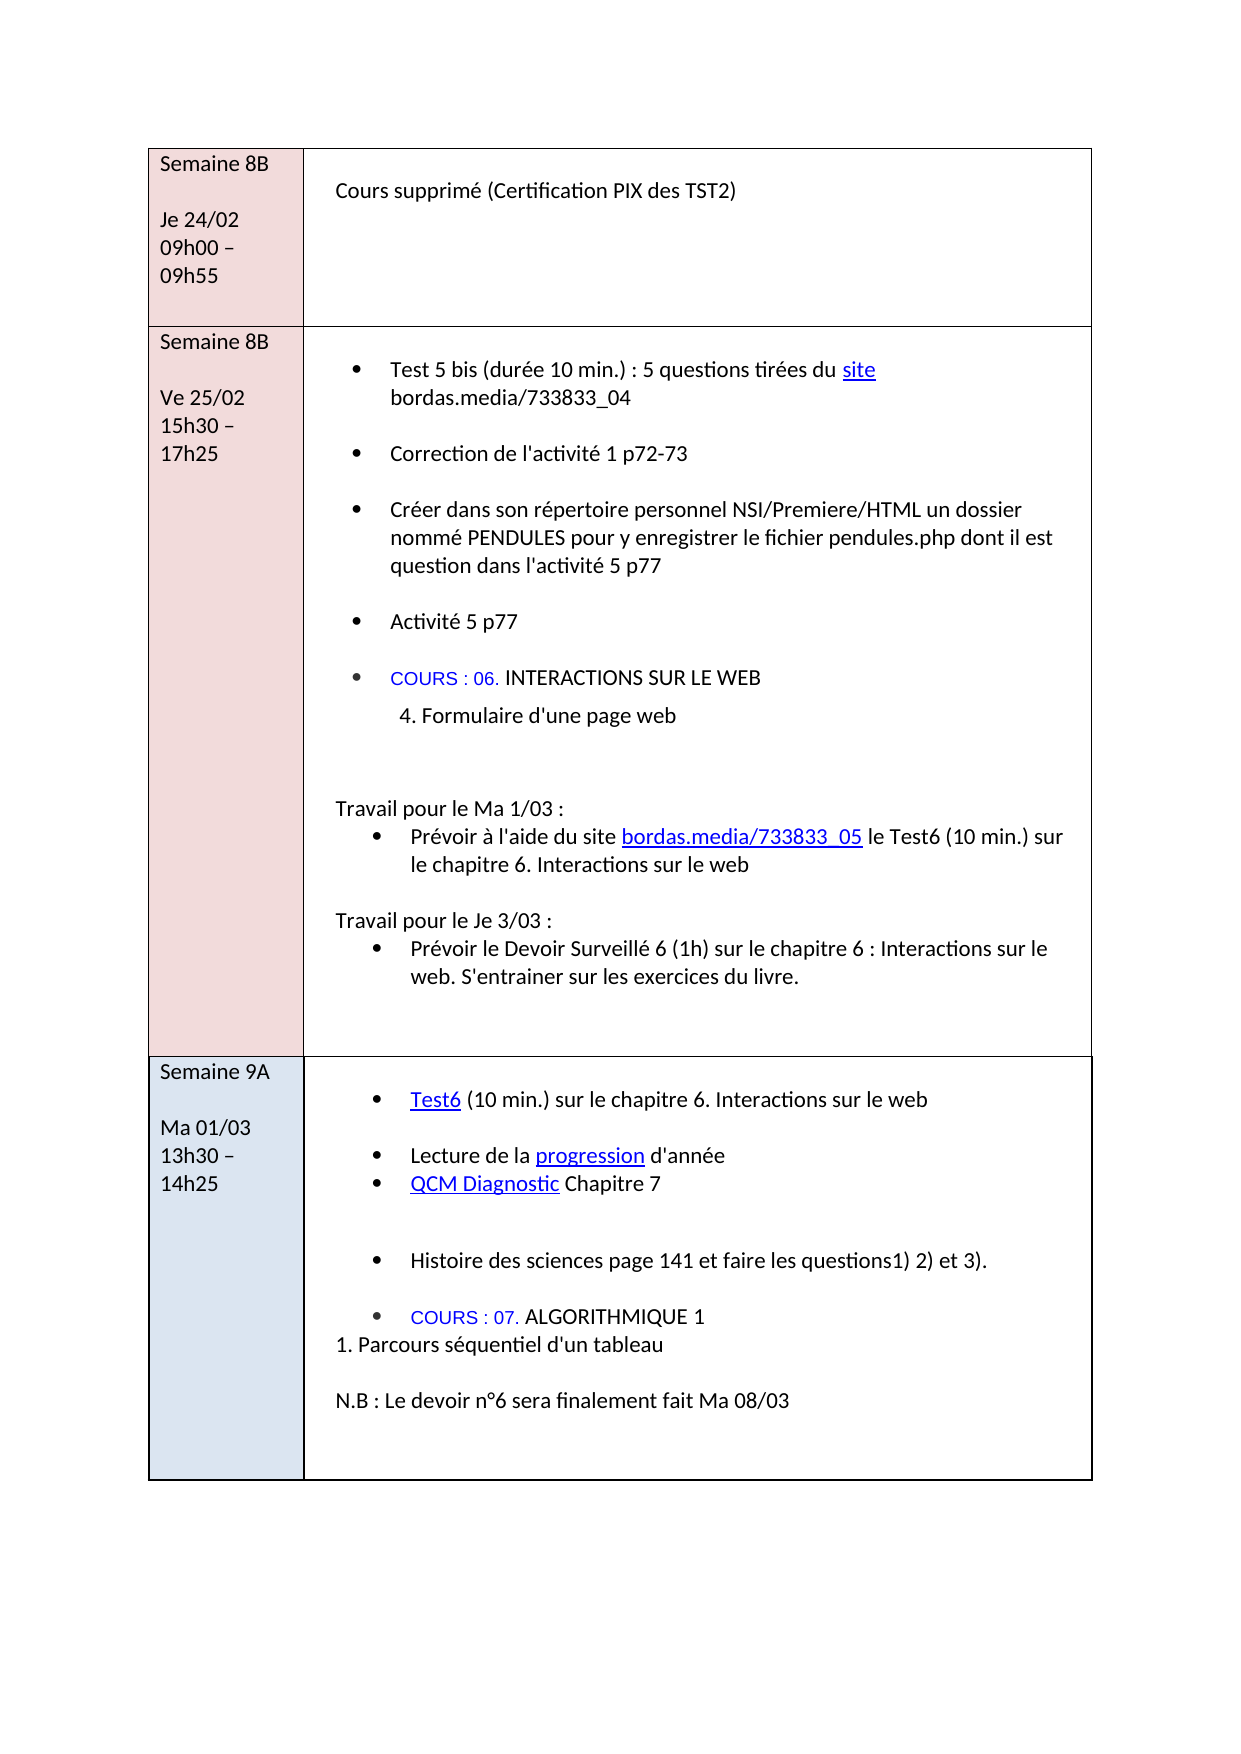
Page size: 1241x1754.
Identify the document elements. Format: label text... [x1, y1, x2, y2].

table_cell Semaine 9A Ma 01/03 13h30 – 14h25 [150, 1057, 303, 1479]
table_cell Semaine 8B Ve 25/02 15h30 – 17h25 [149, 327, 303, 1056]
table_cell Semaine 8B Je 24/02 09h00 – 09h55 [149, 149, 303, 326]
table_cell Test6 (10 min.) sur le chapitre 6. Interactions sur le web Lecture de la progression d'année QCM Diagnostic Chapitre 7 Histoire des sciences page 141 et faire les questions1) 2) et 3). COURS : 07. ALGORITHMIQUE 1 1. Parcours séquentiel d'un tableau N.B : Le devoir n°6 sera finalement fait Ma 08/03 [305, 1057, 1091, 1479]
table_cell Test 5 bis (durée 10 min.) : 5 questions tirées du site bordas.media/733833_04 Correction de l'activité 1 p72-73 Créer dans son répertoire personnel NSI/Premiere/HTML un dossier nommé PENDULES pour y enregistrer le fichier pendules.php dont il est question dans l'activité 5 p77 Activité 5 p77 COURS : 06. INTERACTIONS SUR LE WEB 4. Formulaire d'une page web Travail pour le Ma 1/03 : Prévoir à l'aide du site bordas.media/733833_05 le Test6 (10 min.) sur le chapitre 6. Interactions sur le web Travail pour le Je 3/03 : Prévoir le Devoir Surveillé 6 (1h) sur le chapitre 6 : Interactions sur le web. S'entrainer sur les exercices du livre. [304, 327, 1091, 1056]
table_cell Cours supprimé (Certification PIX des TST2) [304, 149, 1091, 326]
